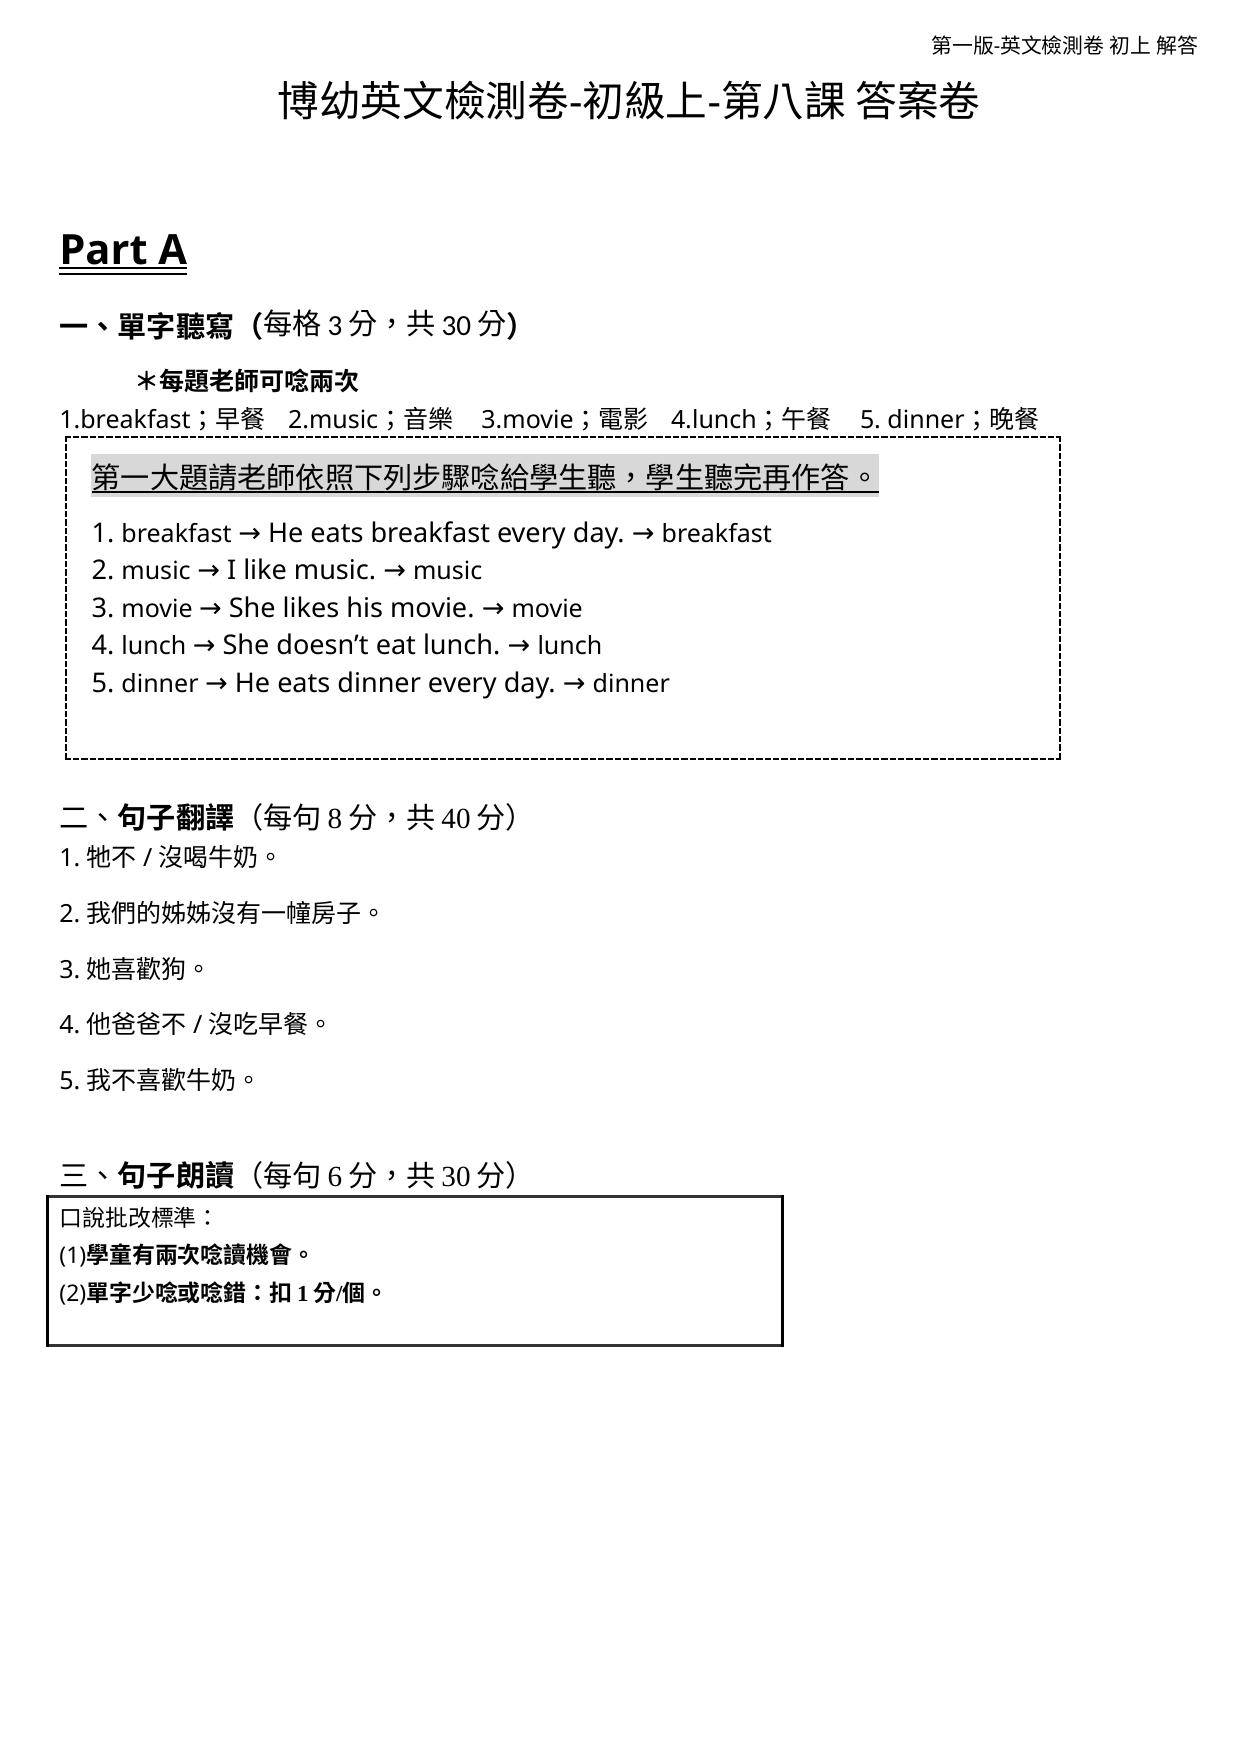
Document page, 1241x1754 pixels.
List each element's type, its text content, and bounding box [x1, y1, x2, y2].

table_header 第一大題請老師依照下列步驟唸給學生聽，學生聽完再作答。 1. breakfast → He eats breakfast every day. → breakfast 2. music → I like music. → music 3. movie → She likes his movie. → movie 4. lunch → She doesn’t eat lunch. → lunch 5. dinner → He eats dinner every day. → dinner [66, 436, 1060, 758]
table_header 口說批改標準： (1)學童有兩次唸讀機會。 (2)單字少唸或唸錯：扣1分/個。 [49, 1198, 781, 1344]
text ＊每題老師可唸兩次 [134, 361, 1198, 398]
text 一、單字聽寫（每格3分，共30分） [59, 286, 1198, 361]
text 博幼英文檢測卷-初級上-第八課 答案卷 [59, 61, 1198, 136]
title 二、句子翻譯（每句8分，共40分） [59, 797, 1198, 837]
title 三、句子朗讀（每句6分，共30分） [59, 1155, 1198, 1195]
text 2. 我們的姊姊沒有一幢房子。 [59, 893, 1198, 930]
text 1. 牠不 / 沒喝牛奶。 [59, 837, 1198, 875]
text 4. 他爸爸不 / 沒吃早餐。 [59, 1004, 1198, 1042]
text 1.breakfast；早餐 2.music；音樂 3.movie；電影 4.lunch；午餐 5. dinner；晚餐 [59, 398, 1198, 436]
text 3. 她喜歡狗。 [59, 948, 1198, 986]
text Part A [59, 211, 1198, 286]
text 5. 我不喜歡牛奶。 [59, 1060, 1198, 1097]
